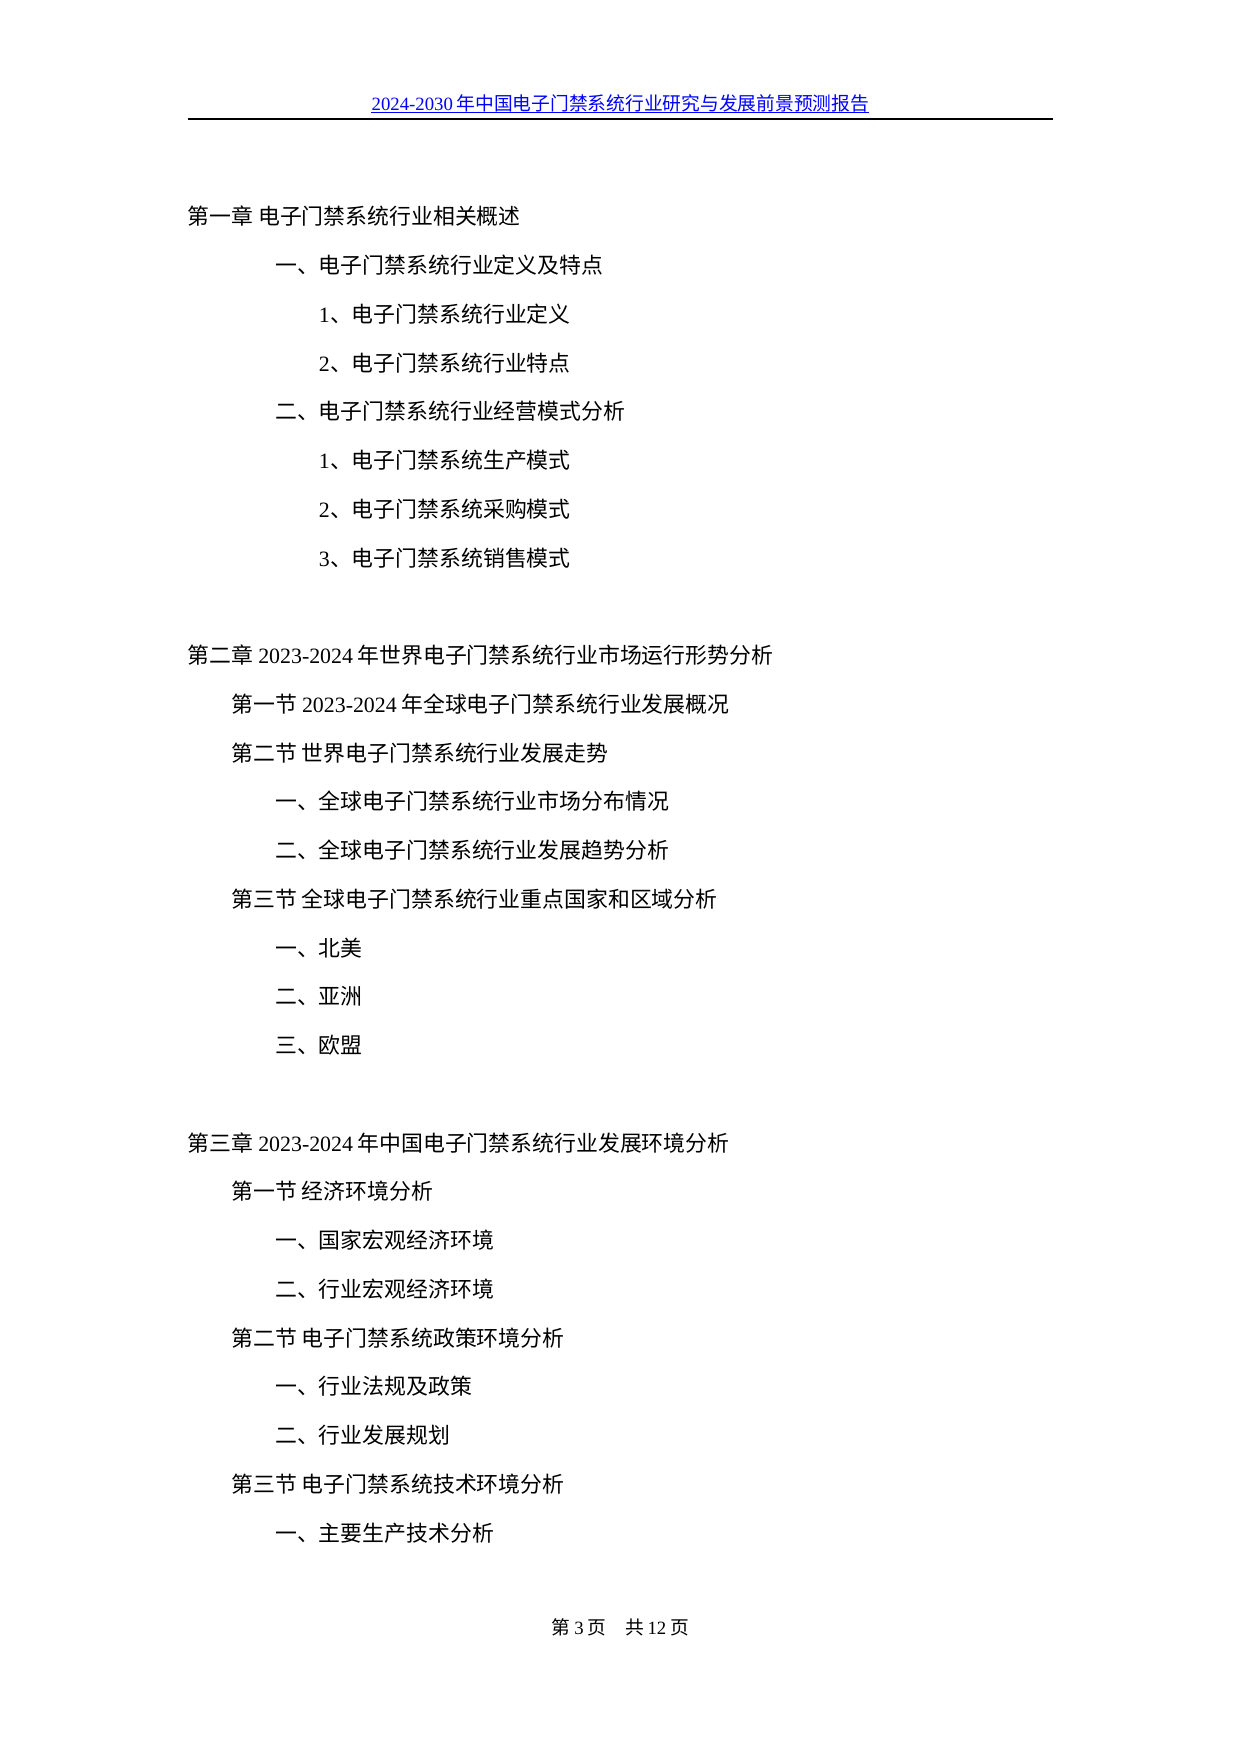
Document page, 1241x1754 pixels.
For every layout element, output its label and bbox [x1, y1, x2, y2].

text [187, 150, 1053, 1548]
